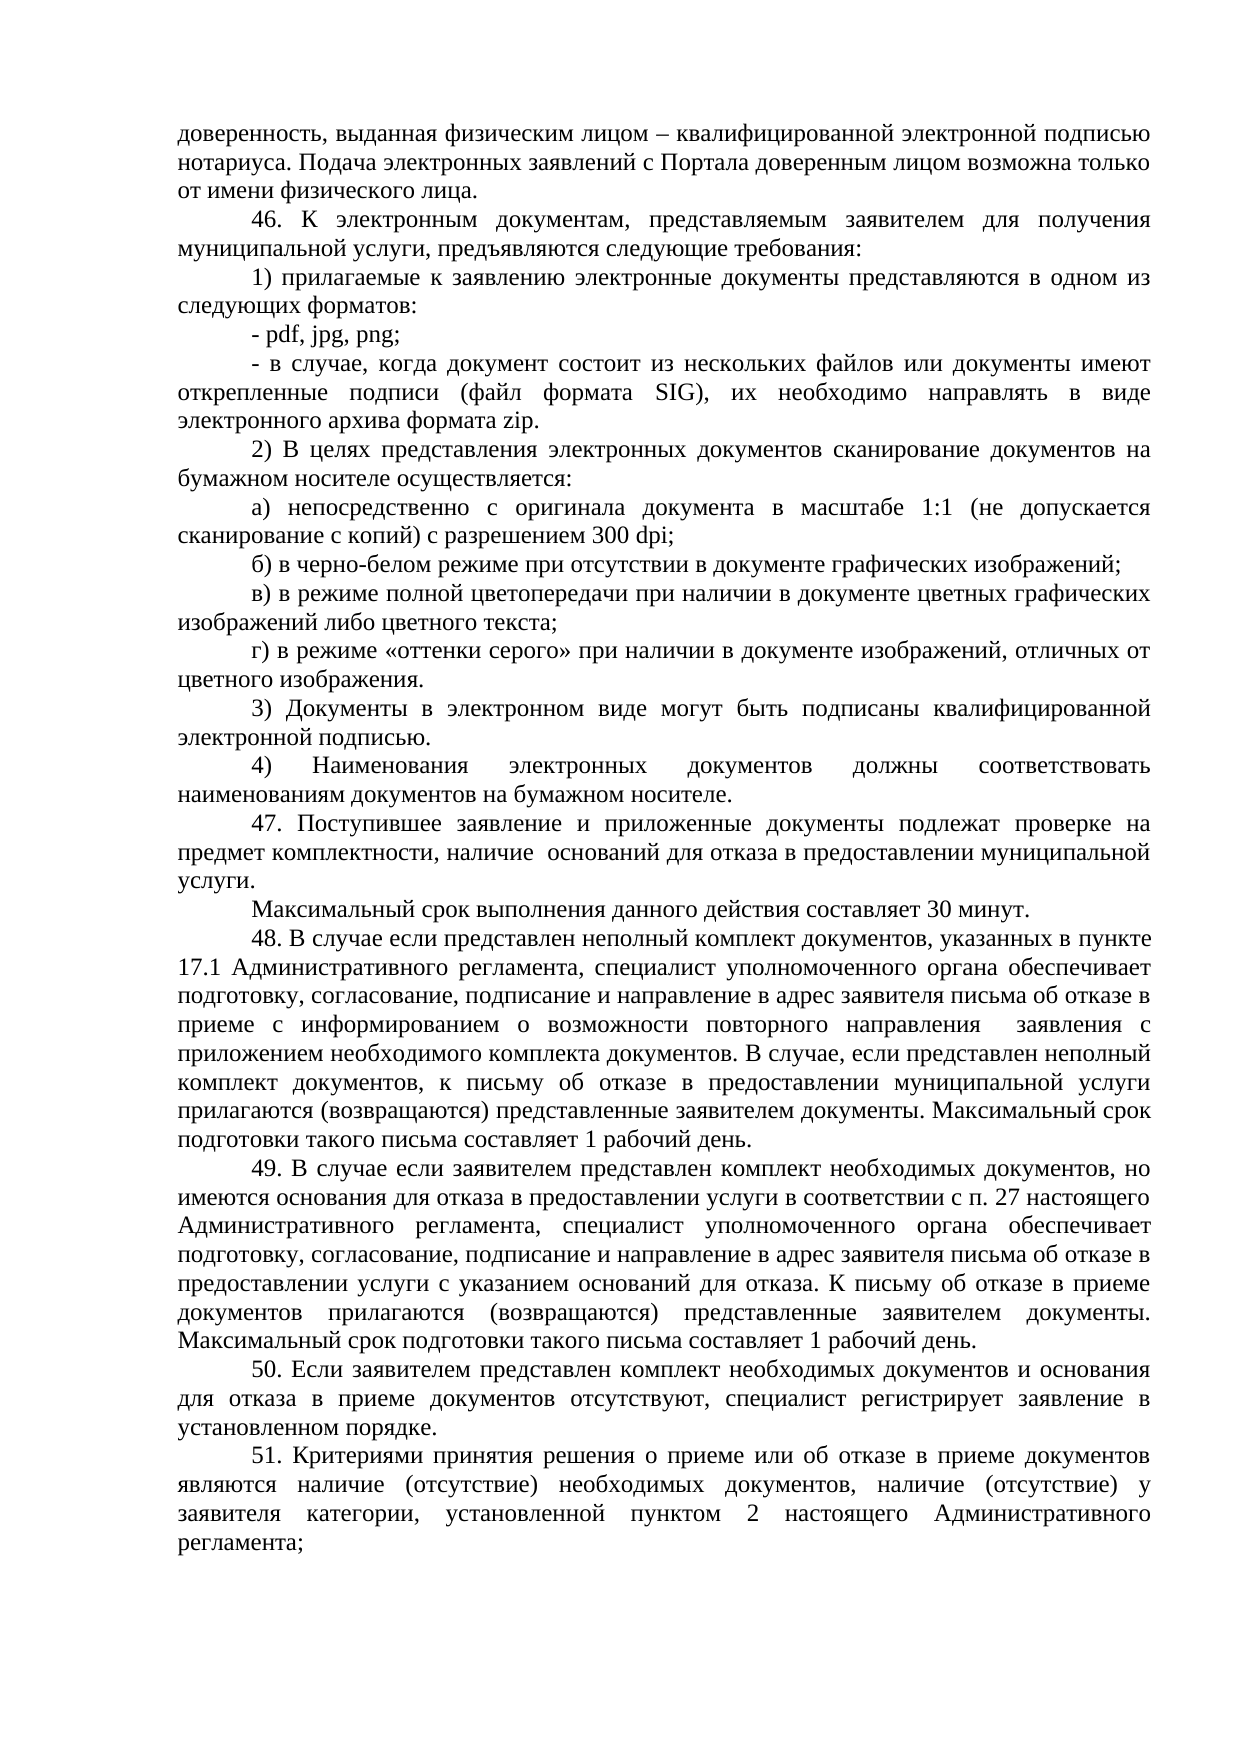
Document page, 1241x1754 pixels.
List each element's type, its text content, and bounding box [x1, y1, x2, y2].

text б) в черно-белом режиме при отсутствии в документе графических изображений; [177, 549, 1152, 578]
text 49. В случае если заявителем представлен комплект необходимых документов, но имеются основания для отказа в предоставлении услуги в соответствии с п. 27 настоящего Административного регламента, специалист уполномоченного органа обеспечивает подготовку, согласование, подписание и направление в адрес заявителя письма об отказе в предоставлении услуги с указанием оснований для отказа. К письму об отказе в приеме документов прилагаются (возвращаются) представленные заявителем документы. Максимальный срок подготовки такого письма составляет 1 рабочий день. [177, 1153, 1152, 1354]
text 47. Поступившее заявление и приложенные документы подлежат проверке на предмет комплектности, наличие оснований для отказа в предоставлении муниципальной услуги. [177, 808, 1152, 894]
text Максимальный срок выполнения данного действия составляет 30 минут. [177, 894, 1152, 923]
text 51. Критериями принятия решения о приеме или об отказе в приеме документов являются наличие (отсутствие) необходимых документов, наличие (отсутствие) у заявителя категории, установленной пунктом 2 настоящего Административного регламента; [177, 1441, 1152, 1556]
text 2) В целях представления электронных документов сканирование документов на бумажном носителе осуществляется: [177, 434, 1152, 492]
text 50. Если заявителем представлен комплект необходимых документов и основания для отказа в приеме документов отсутствуют, специалист регистрирует заявление в установленном порядке. [177, 1354, 1152, 1441]
text - pdf, jpg, png; [177, 319, 1152, 348]
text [177, 118, 1152, 204]
text 1) прилагаемые к заявлению электронные документы представляются в одном из следующих форматов: [177, 262, 1152, 319]
text в) в режиме полной цветопередачи при наличии в документе цветных графических изображений либо цветного текста; [177, 578, 1152, 636]
text 46. К электронным документам, представляемым заявителем для получения муниципальной услуги, предъявляются следующие требования: [177, 204, 1152, 262]
text - в случае, когда документ состоит из нескольких файлов или документы имеют открепленные подписи (файл формата SIG), их необходимо направлять в виде электронного архива формата zip. [177, 348, 1152, 434]
text 3) Документы в электронном виде могут быть подписаны квалифицированной электронной подписью. [177, 693, 1152, 751]
text г) в режиме «оттенки серого» при наличии в документе изображений, отличных от цветного изображения. [177, 636, 1152, 693]
text а) непосредственно с оригинала документа в масштабе 1:1 (не допускается сканирование с копий) с разрешением 300 dpi; [177, 492, 1152, 549]
text 48. В случае если представлен неполный комплект документов, указанных в пункте 17.1 Административного регламента, специалист уполномоченного органа обеспечивает подготовку, согласование, подписание и направление в адрес заявителя письма об отказе в приеме с информированием о возможности повторного направления заявления с приложением необходимого комплекта документов. В случае, если представлен неполный комплект документов, к письму об отказе в предоставлении муниципальной услуги прилагаются (возвращаются) представленные заявителем документы. Максимальный срок подготовки такого письма составляет 1 рабочий день. [177, 923, 1152, 1153]
text 4) Наименования электронных документов должны соответствовать наименованиям документов на бумажном носителе. [177, 751, 1152, 808]
